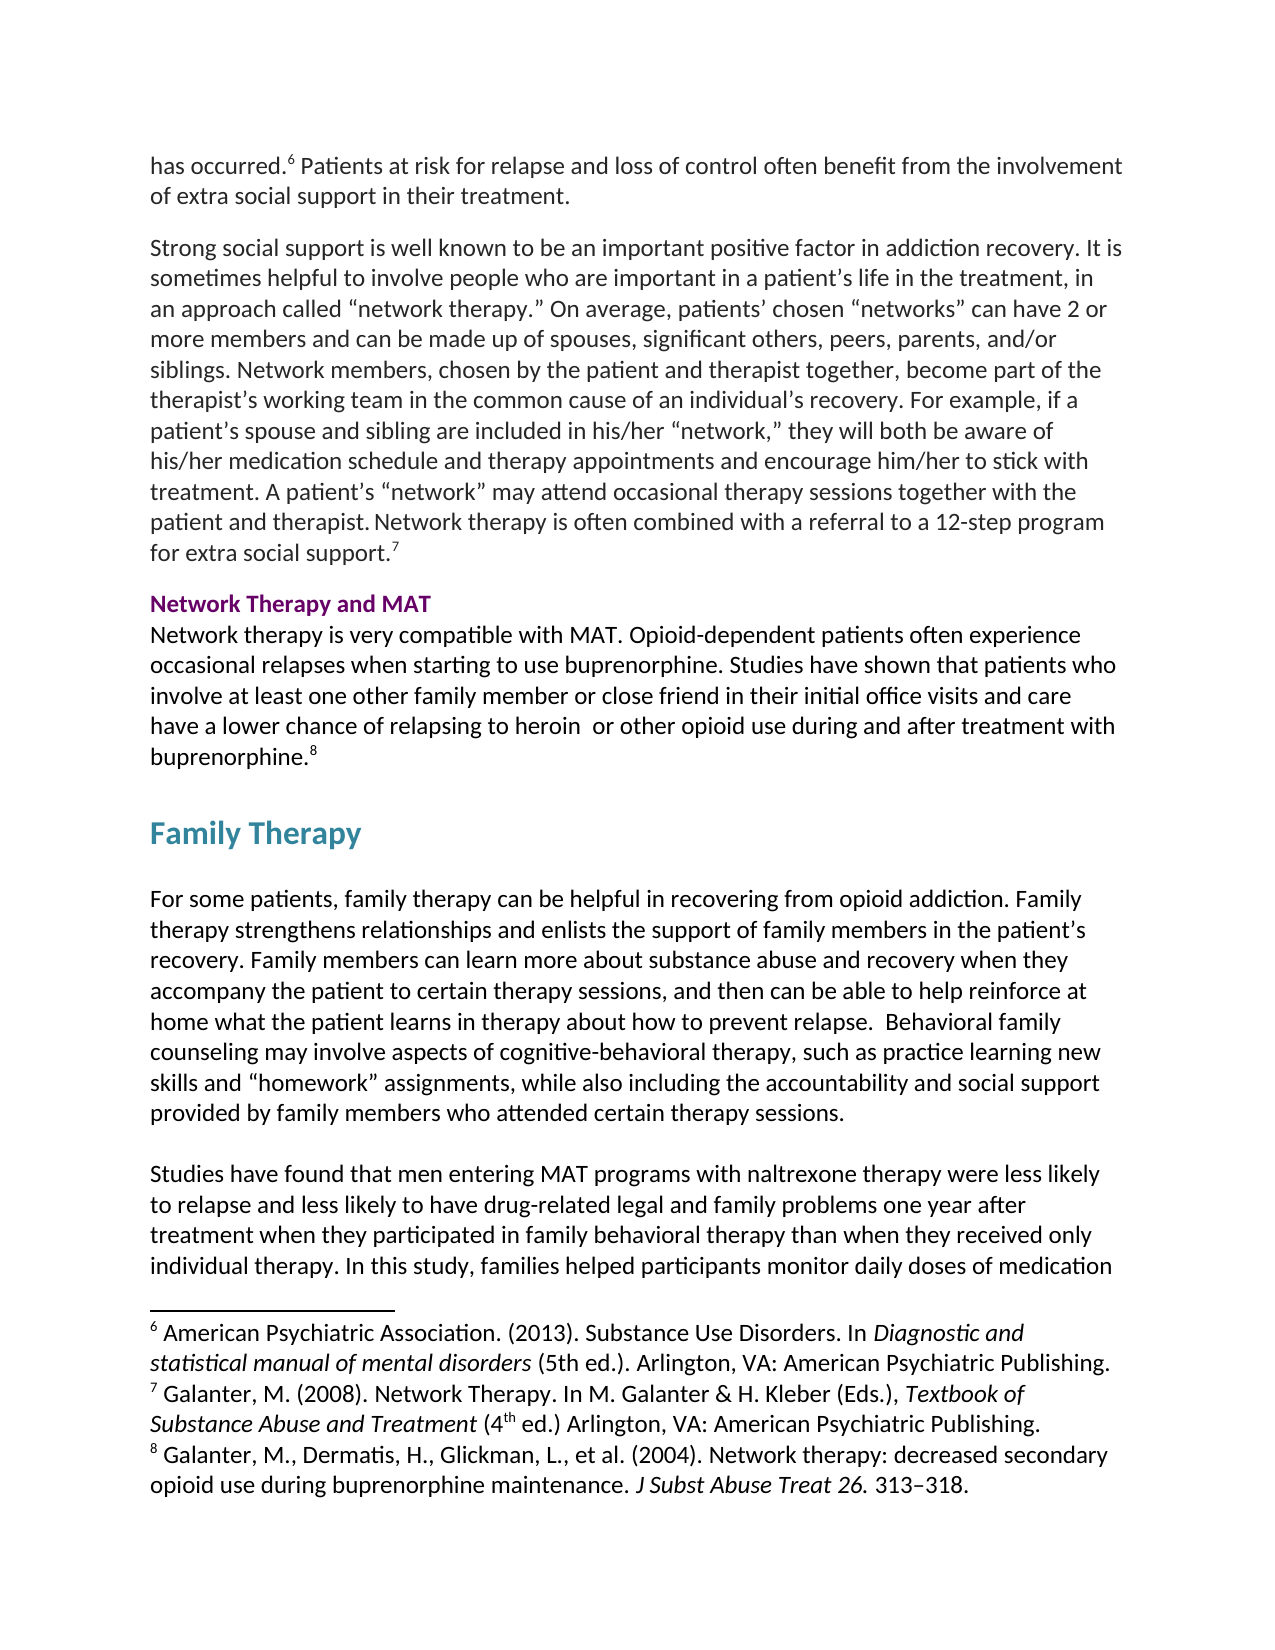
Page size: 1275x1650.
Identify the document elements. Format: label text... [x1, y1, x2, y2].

text Family Therapy [150, 812, 1125, 853]
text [150, 150, 1125, 211]
text Network Therapy and MAT [150, 588, 1125, 619]
text For some patients, family therapy can be helpful in recovering from opioid addiction. Family therapy strengthens relationships and enlists the support of family members in the patient’s recovery. Family members can learn more about substance abuse and recovery when they accompany the patient to certain therapy sessions, and then can be able to help reinforce at home what the patient learns in therapy about how to prevent relapse. Behavioral family counseling may involve aspects of cognitive-behavioral therapy, such as practice learning new skills and “homework” assignments, while also including the accountability and social support provided by family members who attended certain therapy sessions. [150, 883, 1125, 1128]
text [150, 1158, 1125, 1280]
text Network therapy is very compatible with MAT. Opioid-dependent patients often experience occasional relapses when starting to use buprenorphine. Studies have shown that patients who involve at least one other family member or close friend in their initial office visits and care have a lower chance of relapsing to heroin or other opioid use during and after treatment with buprenorphine. [150, 619, 1125, 772]
text Strong social support is well known to be an important positive factor in addiction recovery. It is sometimes helpful to involve people who are important in a patient’s life in the treatment, in an approach called “network therapy.” On average, patients’ chosen “networks” can have 2 or more members and can be made up of spouses, significant others, peers, parents, and/or siblings. Network members, chosen by the patient and therapist together, become part of the therapist’s working team in the common cause of an individual’s recovery. For example, if a patient’s spouse and sibling are included in his/her “network,” they will both be aware of his/her medication schedule and therapy appointments and encourage him/her to stick with treatment. A patient’s “network” may attend occasional therapy sessions together with the patient and therapist. Network therapy is often combined with a referral to a 12-step program for extra social support. [150, 232, 1125, 568]
